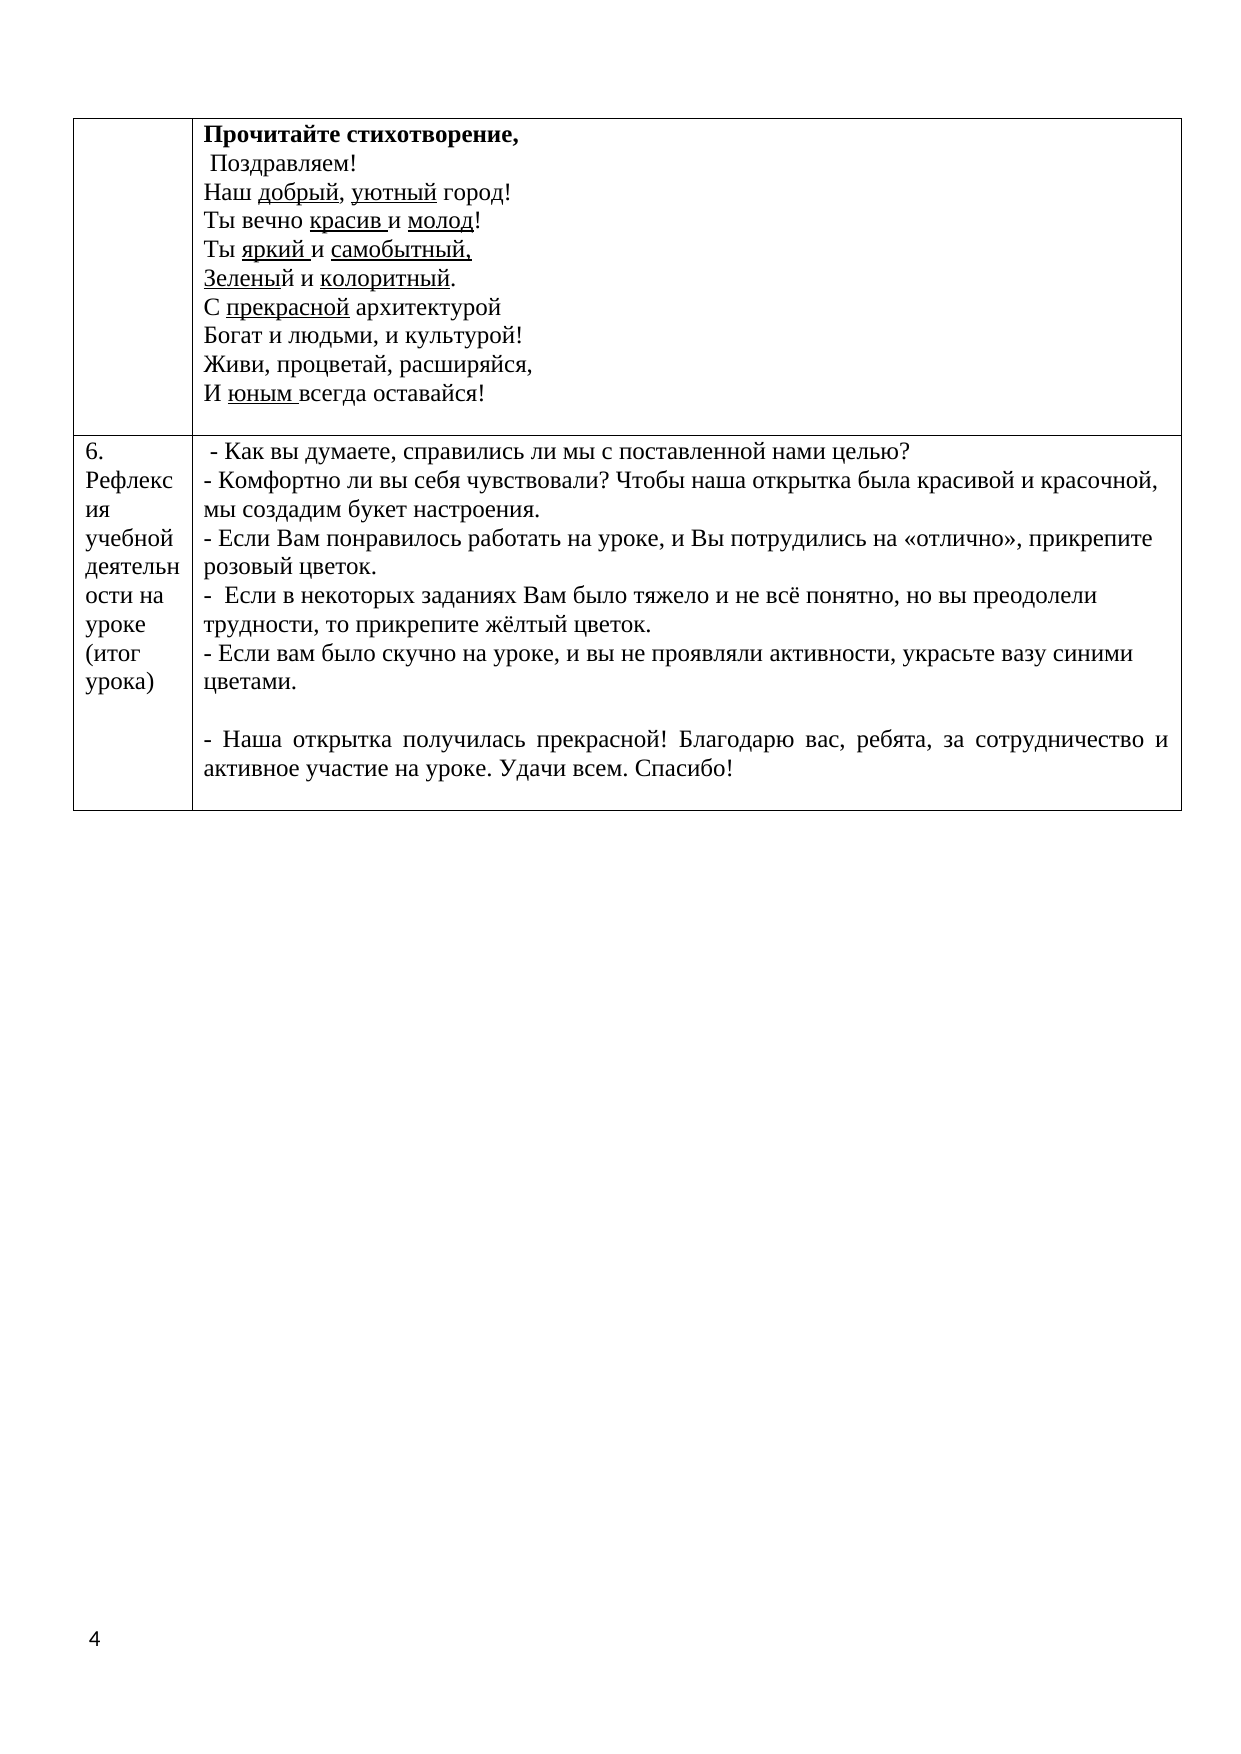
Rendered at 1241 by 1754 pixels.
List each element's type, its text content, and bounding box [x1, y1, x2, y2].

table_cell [74, 119, 192, 435]
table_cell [193, 119, 1181, 435]
table_cell - Как вы думаете, справились ли мы с поставленной нами целью? - Комфортно ли вы себя чувствовали? Чтобы наша открытка была красивой и красочной, мы создадим букет настроения. - Если Вам понравилось работать на уроке, и Вы потрудились на «отлично», прикрепите розовый цветок. - Если в некоторых заданиях Вам было тяжело и не всё понятно, но вы преодолели трудности, то прикрепите жёлтый цветок. - Если вам было скучно на уроке, и вы не проявляли активности, украсьте вазу синими цветами. - Наша открытка получилась прекрасной! Благодарю вас, ребята, за сотрудничество и активное участие на уроке. Удачи всем. Спасибо! [193, 436, 1181, 810]
table_cell 6. Рефлексия учебной деятельности на уроке (итог урока) [74, 436, 192, 810]
